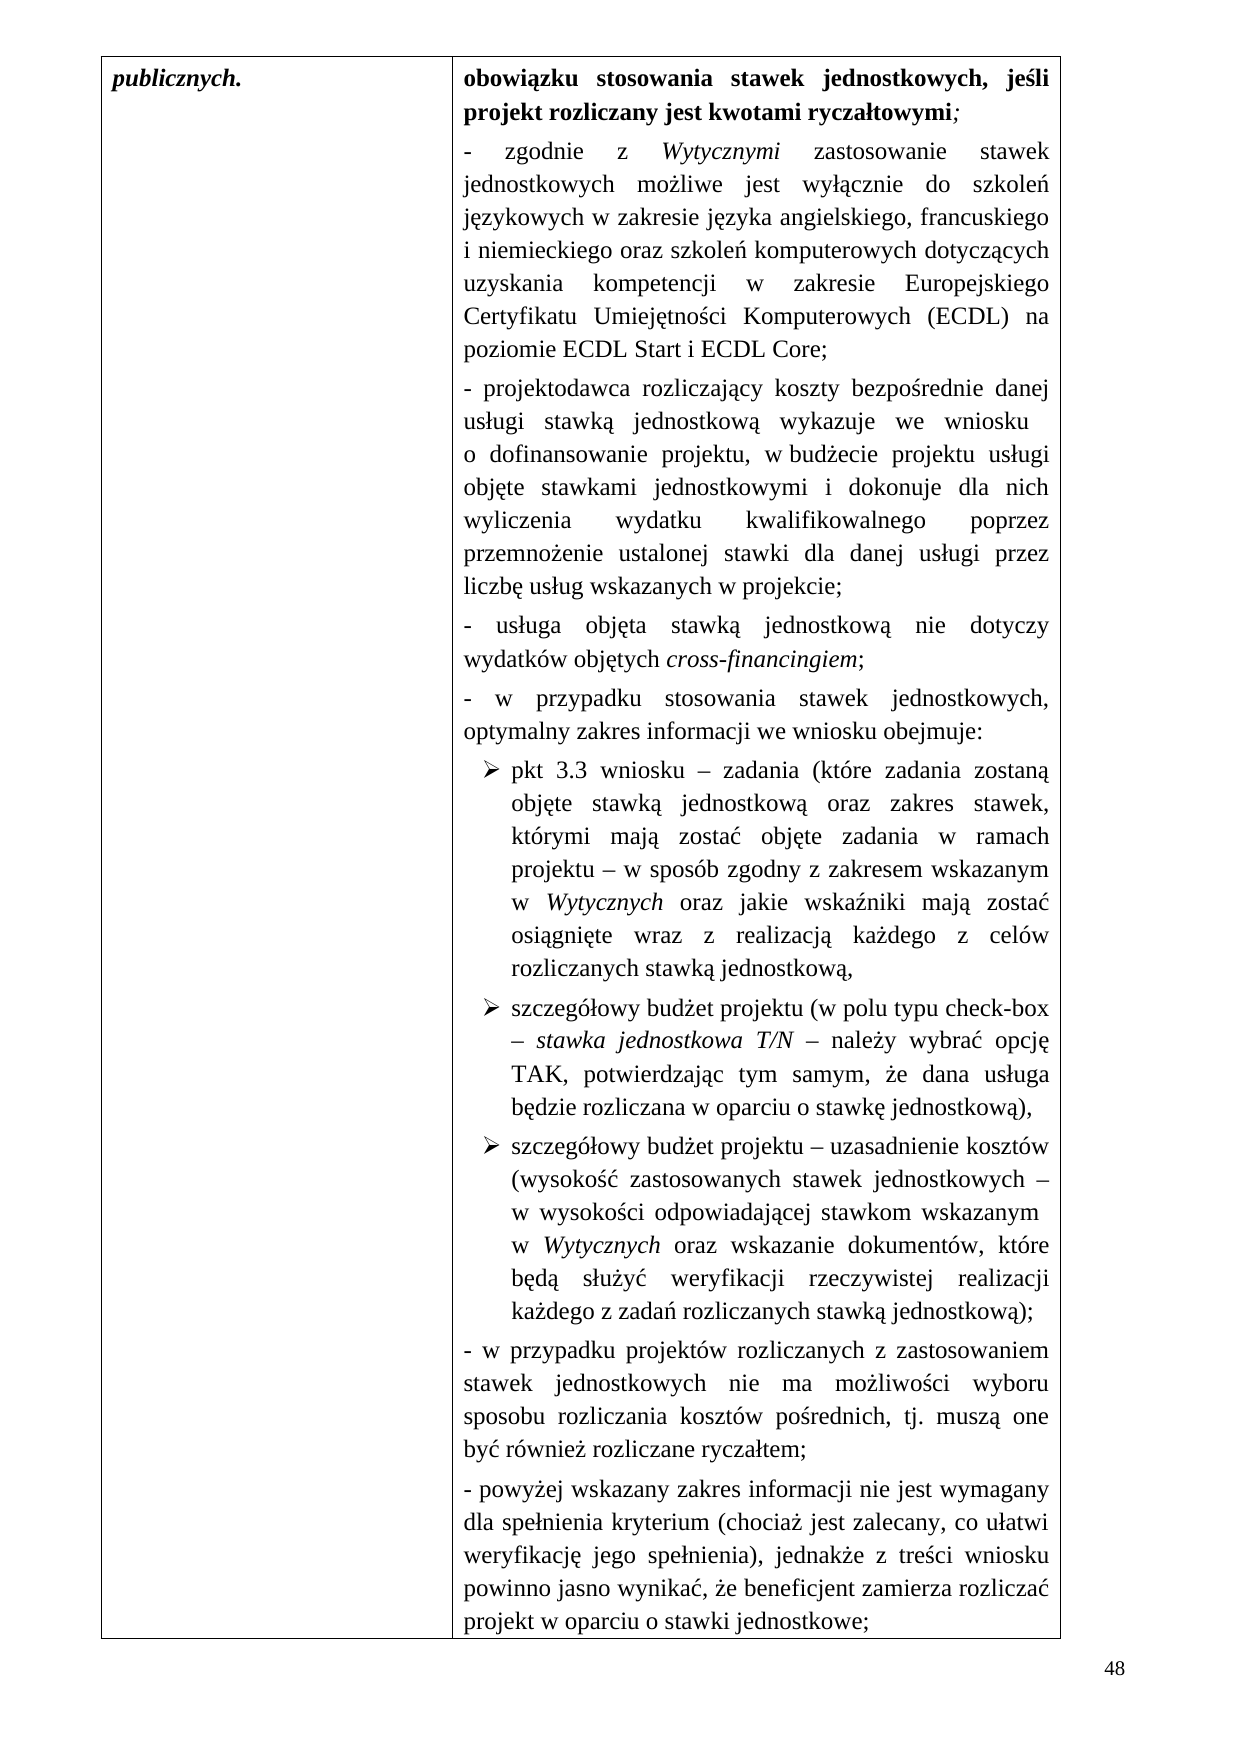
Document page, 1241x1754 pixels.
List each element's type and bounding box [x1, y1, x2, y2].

table_cell [102, 57, 452, 1638]
table_cell [453, 57, 1060, 1638]
